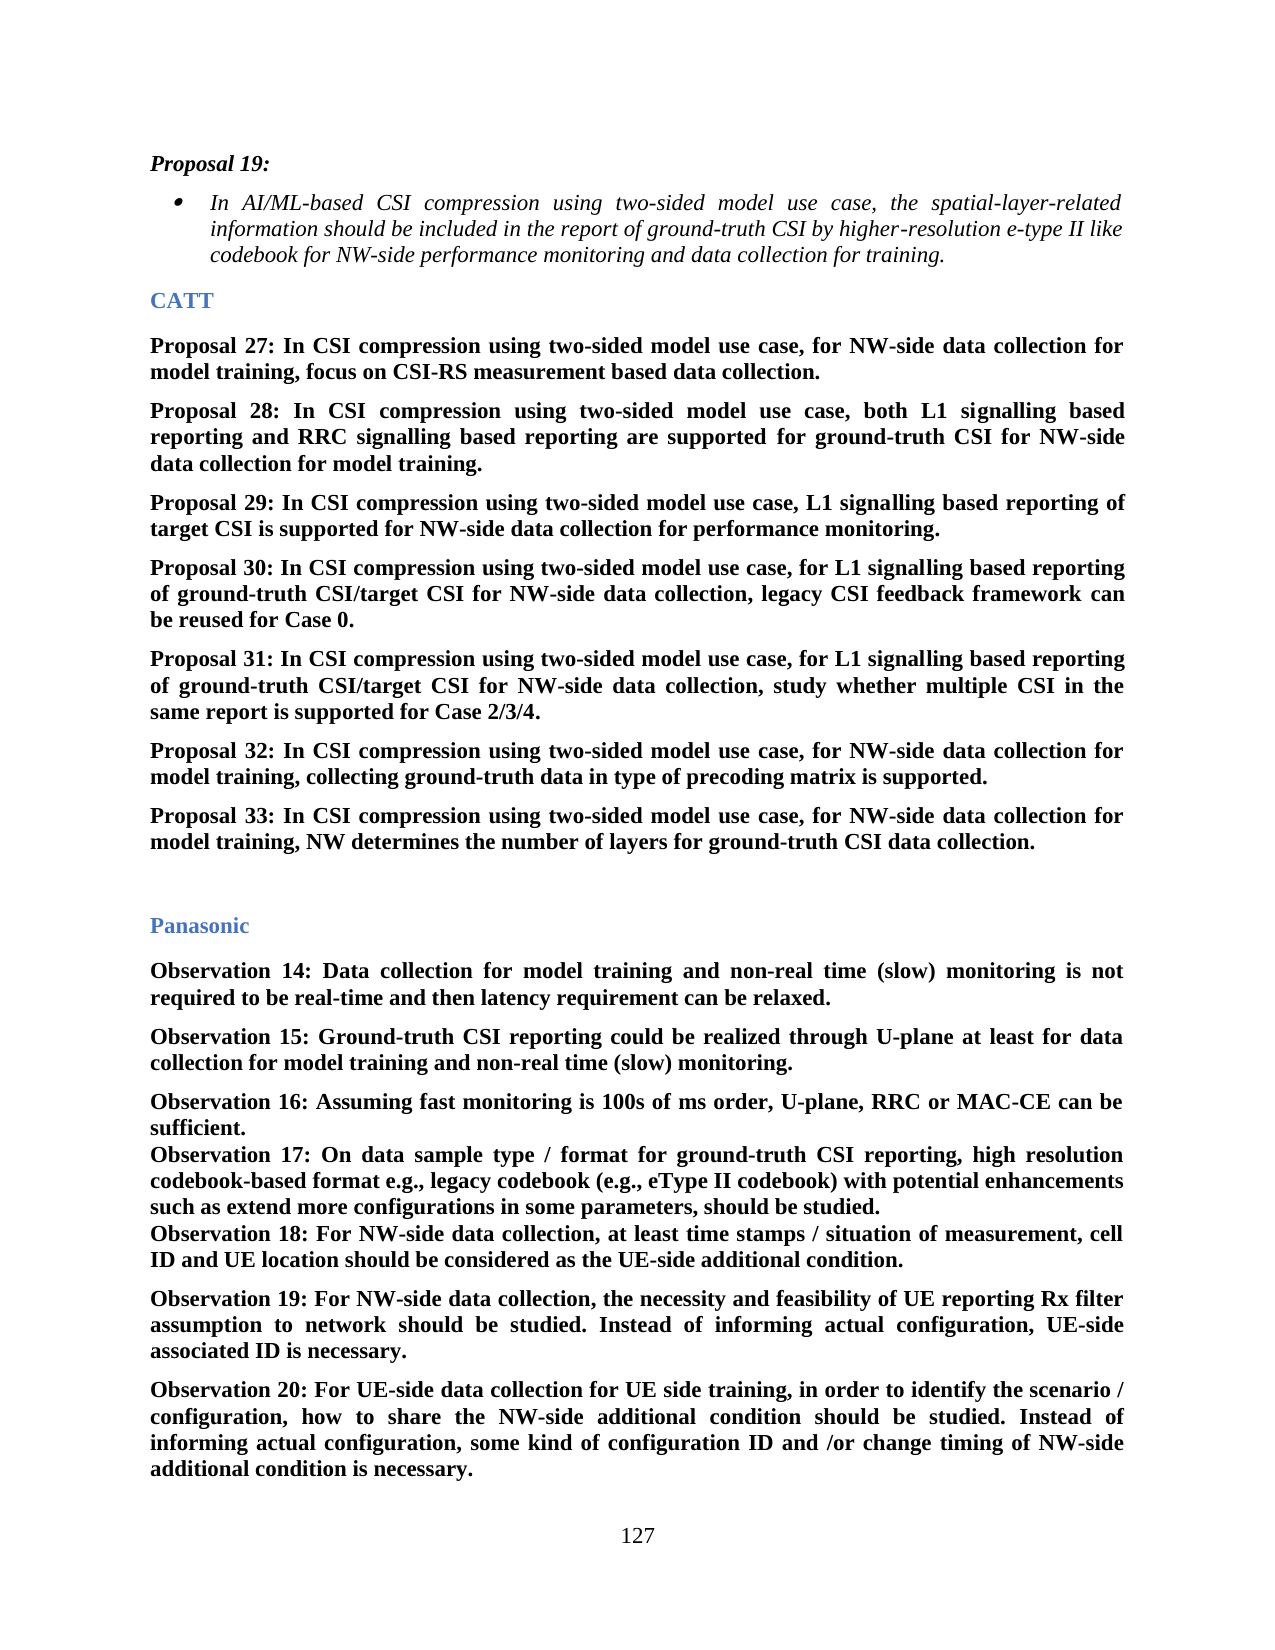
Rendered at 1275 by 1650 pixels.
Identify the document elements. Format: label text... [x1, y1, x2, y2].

text Observation 18: For NW-side data collection, at least time stamps / situation of measurement, cell ID and UE location should be considered as the UE-side additional condition. [150, 1220, 1125, 1272]
text Proposal 27: In CSI compression using two-sided model use case, for NW-side data collection for model training, focus on CSI-RS measurement based data collection. [150, 332, 1125, 384]
text Proposal 32: In CSI compression using two-sided model use case, for NW-side data collection for model training, collecting ground-truth data in type of precoding matrix is supported. [150, 737, 1125, 789]
text Proposal 30: In CSI compression using two-sided model use case, for L1 signalling based reporting of ground-truth CSI/target CSI for NW-side data collection, legacy CSI feedback framework can be reused for Case 0. [150, 554, 1125, 633]
text Observation 20: For UE-side data collection for UE side training, in order to identify the scenario / configuration, how to share the NW-side additional condition should be studied. Instead of informing actual configuration, some kind of configuration ID and /or change timing of NW-side additional condition is necessary. [150, 1376, 1125, 1482]
text Panasonic [150, 912, 1125, 939]
text Observation 16: Assuming fast monitoring is 100s of ms order, U-plane, RRC or MAC-CE can be sufficient. [150, 1088, 1125, 1141]
list In AI/ML-based CSI compression using two-sided model use case, the spatial-layer-related information should be included in the report of ground-truth CSI by higher-resolution e-type II like codebook for NW-side performance monitoring and data collection for training. [172, 189, 1125, 268]
text Proposal 31: In CSI compression using two-sided model use case, for L1 signalling based reporting of ground-truth CSI/target CSI for NW-side data collection, study whether multiple CSI in the same report is supported for Case 2/3/4. [150, 645, 1125, 724]
text Proposal 19: [150, 150, 1125, 176]
text CATT [150, 287, 1125, 313]
text Observation 17: On data sample type / format for ground-truth CSI reporting, high resolution codebook-based format e.g., legacy codebook (e.g., eType II codebook) with potential enhancements such as extend more configurations in some parameters, should be studied. [150, 1141, 1125, 1220]
text Observation 15: Ground-truth CSI reporting could be realized through U-plane at least for data collection for model training and non-real time (slow) monitoring. [150, 1023, 1125, 1075]
text Proposal 28: In CSI compression using two-sided model use case, both L1 signalling based reporting and RRC signalling based reporting are supported for ground-truth CSI for NW-side data collection for model training. [150, 397, 1125, 476]
text Observation 14: Data collection for model training and non-real time (slow) monitoring is not required to be real-time and then latency requirement can be relaxed. [150, 957, 1125, 1010]
text Proposal 29: In CSI compression using two-sided model use case, L1 signalling based reporting of target CSI is supported for NW-side data collection for performance monitoring. [150, 488, 1125, 541]
text Proposal 33: In CSI compression using two-sided model use case, for NW-side data collection for model training, NW determines the number of layers for ground-truth CSI data collection. [150, 802, 1125, 855]
text Observation 19: For NW-side data collection, the necessity and feasibility of UE reporting Rx filter assumption to network should be studied. Instead of informing actual configuration, UE-side associated ID is necessary. [150, 1285, 1125, 1364]
